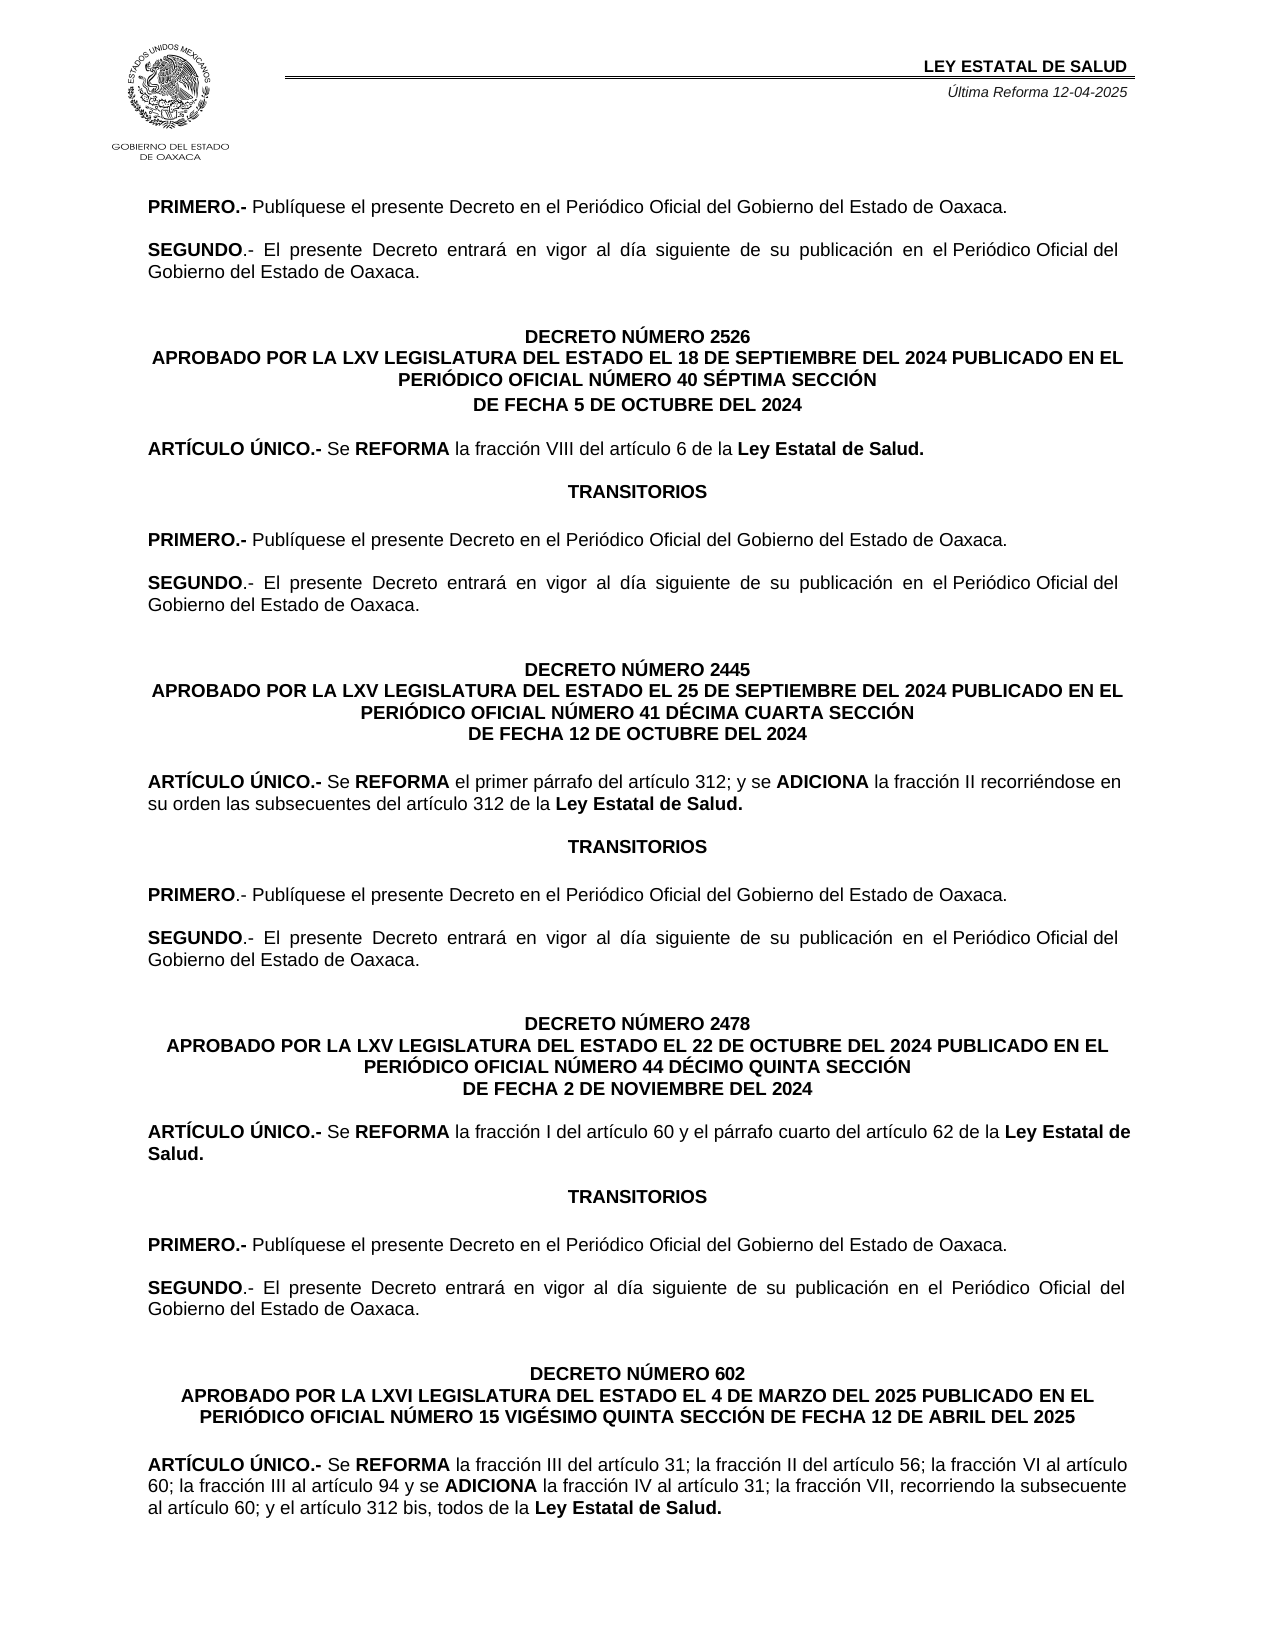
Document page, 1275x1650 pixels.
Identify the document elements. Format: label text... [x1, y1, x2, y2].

text APROBADO POR LA LXVI LEGISLATURA DEL ESTADO EL 4 DE MARZO DEL 2025 PUBLICADO EN EL PERIÓDICO OFICIAL NÚMERO 15 VIGÉSIMO QUINTA SECCIÓN DE FECHA 12 DE ABRIL DEL 2025 [175, 1384, 1100, 1427]
text DE FECHA 12 DE OCTUBRE DEL 2024 [417, 723, 857, 745]
text SEGUNDO.- El presente Decreto entrará en vigor al día siguiente de su publicación en el Periódico Oficial del Gobierno del Estado de Oaxaca. [148, 1277, 1127, 1320]
text DECRETO NÚMERO 2445 [417, 658, 857, 680]
text DECRETO NÚMERO 2526 [418, 325, 857, 347]
text SEGUNDO.- El presente Decreto entrará en vigor al día siguiente de su publicación en el Periódico Oficial del Gobierno del Estado de Oaxaca. [148, 239, 1142, 282]
text ARTÍCULO ÚNICO.- Se REFORMA la fracción I del artículo 60 y el párrafo cuarto del artículo 62 de la Ley Estatal de Salud. [148, 1121, 1142, 1164]
text PRIMERO.- Publíquese el presente Decreto en el Periódico Oficial del Gobierno del Estado de Oaxaca. [148, 196, 1136, 217]
text PRIMERO.- Publíquese el presente Decreto en el Periódico Oficial del Gobierno del Estado de Oaxaca. [148, 1233, 1142, 1255]
text PRIMERO.- Publíquese el presente Decreto en el Periódico Oficial del Gobierno del Estado de Oaxaca. [148, 884, 1142, 905]
text APROBADO POR LA LXV LEGISLATURA DEL ESTADO EL 18 DE SEPTIEMBRE DEL 2024 PUBLICADO EN EL PERIÓDICO OFICIAL NÚMERO 40 SÉPTIMA SECCIÓN [148, 347, 1127, 390]
text APROBADO POR LA LXV LEGISLATURA DEL ESTADO EL 25 DE SEPTIEMBRE DEL 2024 PUBLICADO EN EL PERIÓDICO OFICIAL NÚMERO 41 DÉCIMA CUARTA SECCIÓN [148, 680, 1127, 723]
text DECRETO NÚMERO 2478 [417, 1013, 857, 1034]
text DE FECHA 2 DE NOVIEMBRE DEL 2024 [418, 1078, 857, 1099]
text TRANSITORIOS [417, 836, 857, 857]
text SEGUNDO.- El presente Decreto entrará en vigor al día siguiente de su publicación en el Periódico Oficial del Gobierno del Estado de Oaxaca. [148, 927, 1142, 970]
text PRIMERO.- Publíquese el presente Decreto en el Periódico Oficial del Gobierno del Estado de Oaxaca. [148, 529, 1142, 551]
text DE FECHA 5 DE OCTUBRE DEL 2024 [418, 390, 857, 416]
text ARTÍCULO ÚNICO.- Se REFORMA la fracción VIII del artículo 6 de la Ley Estatal de Salud. [148, 438, 1142, 459]
text TRANSITORIOS [417, 1186, 857, 1207]
text DECRETO NÚMERO 602 [418, 1363, 857, 1384]
text ARTÍCULO ÚNICO.- Se REFORMA el primer párrafo del artículo 312; y se ADICIONA la fracción II recorriéndose en su orden las subsecuentes del artículo 312 de la Ley Estatal de Salud. [148, 771, 1127, 814]
text APROBADO POR LA LXV LEGISLATURA DEL ESTADO EL 22 DE OCTUBRE DEL 2024 PUBLICADO EN EL PERIÓDICO OFICIAL NÚMERO 44 DÉCIMO QUINTA SECCIÓN [148, 1034, 1127, 1078]
text ARTÍCULO ÚNICO.- Se REFORMA la fracción III del artículo 31; la fracción II del artículo 56; la fracción VI al artículo 60; la fracción III al artículo 94 y se ADICIONA la fracción IV al artículo 31; la fracción VII, recorriendo la subsecuente al artículo 60; y el artículo 312 bis, todos de la Ley Estatal de Salud. [148, 1454, 1128, 1518]
text TRANSITORIOS [417, 481, 857, 503]
picture [109, 41, 232, 163]
text SEGUNDO.- El presente Decreto entrará en vigor al día siguiente de su publicación en el Periódico Oficial del Gobierno del Estado de Oaxaca. [148, 572, 1142, 615]
